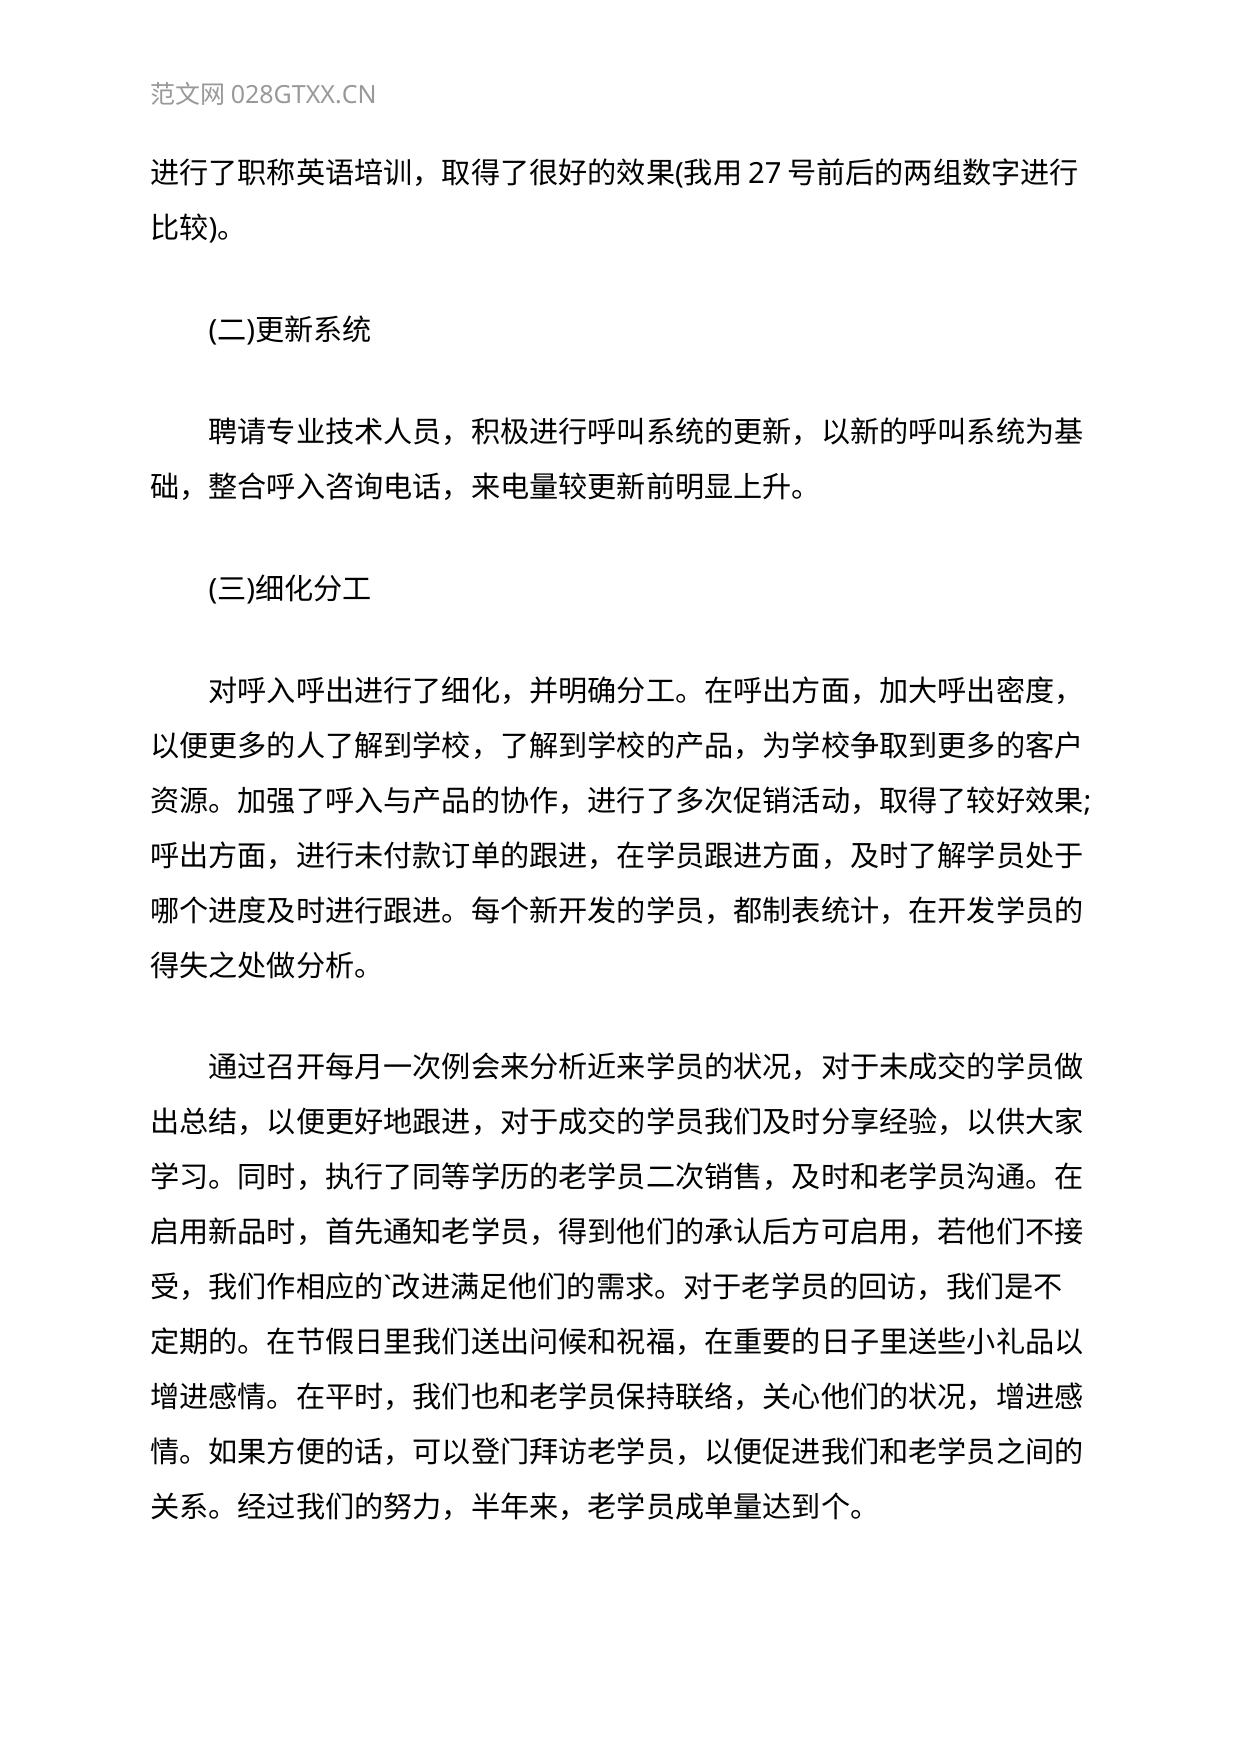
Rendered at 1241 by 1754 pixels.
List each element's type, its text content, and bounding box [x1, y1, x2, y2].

text 对呼入呼出进行了细化，并明确分工。在呼出方面，加大呼出密度，以便更多的人了解到学校，了解到学校的产品，为学校争取到更多的客户资源。加强了呼入与产品的协作，进行了多次促销活动，取得了较好效果;呼出方面，进行未付款订单的跟进，在学员跟进方面，及时了解学员处于哪个进度及时进行跟进。每个新开发的学员，都制表统计，在开发学员的得失之处做分析。 [150, 668, 1090, 984]
text (三)细化分工 [150, 566, 1090, 608]
text (二)更新系统 [150, 307, 1090, 349]
text 聘请专业技术人员，积极进行呼叫系统的更新，以新的呼叫系统为基础，整合呼入咨询电话，来电量较更新前明显上升。 [150, 409, 1090, 506]
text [150, 150, 1090, 247]
text 通过召开每月一次例会来分析近来学员的状况，对于未成交的学员做出总结，以便更好地跟进，对于成交的学员我们及时分享经验，以供大家学习。同时，执行了同等学历的老学员二次销售，及时和老学员沟通。在启用新品时，首先通知老学员，得到他们的承认后方可启用，若他们不接受，我们作相应的`改进满足他们的需求。对于老学员的回访，我们是不定期的。在节假日里我们送出问候和祝福，在重要的日子里送些小礼品以增进感情。在平时，我们也和老学员保持联络，关心他们的状况，增进感情。如果方便的话，可以登门拜访老学员，以便促进我们和老学员之间的关系。经过我们的努力，半年来，老学员成单量达到个。 [150, 1044, 1090, 1526]
